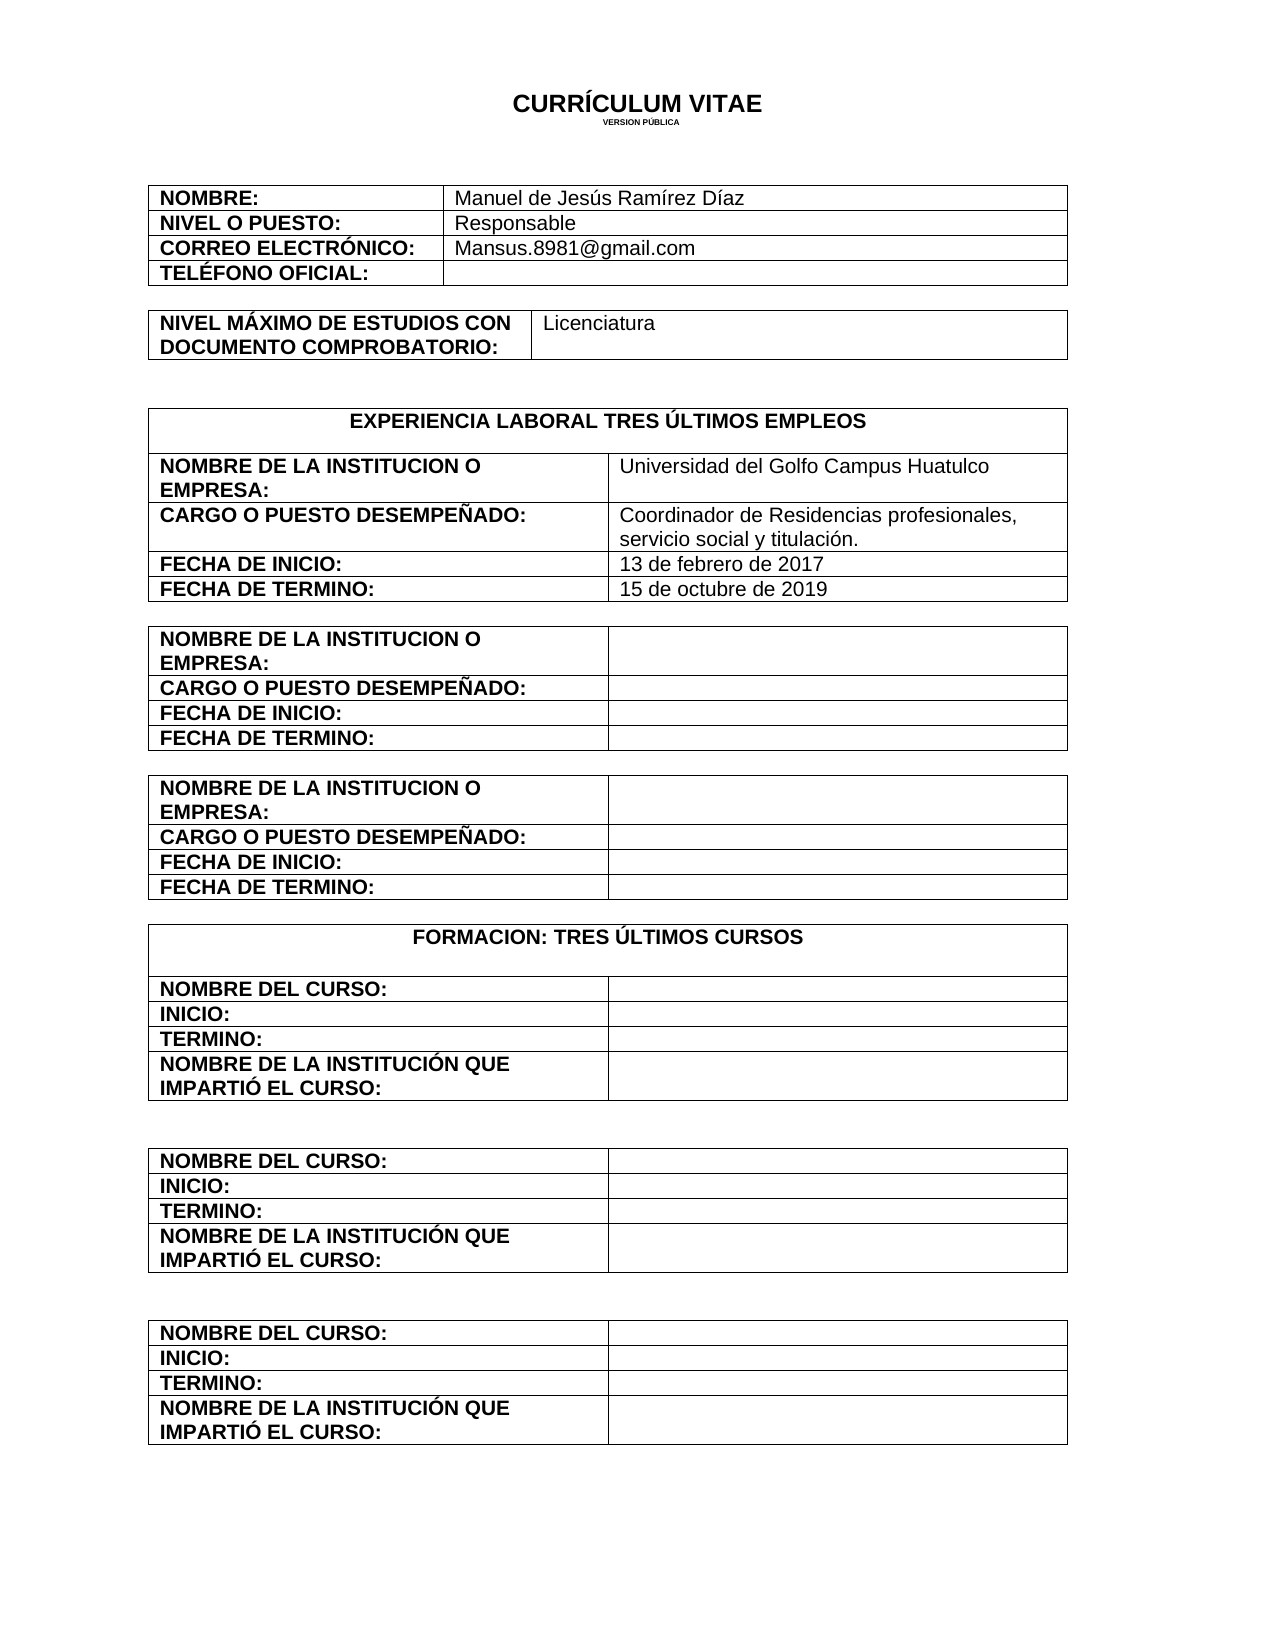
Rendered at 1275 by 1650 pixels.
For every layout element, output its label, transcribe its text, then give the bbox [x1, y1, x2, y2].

table_cell NOMBRE DE LA INSTITUCIÓN QUE IMPARTIÓ EL CURSO: [149, 1224, 608, 1272]
table_cell [609, 1199, 1067, 1223]
table_cell [609, 825, 1067, 849]
table_header EXPERIENCIA LABORAL TRES ÚLTIMOS EMPLEOS [149, 409, 1067, 453]
table_cell [609, 1224, 1067, 1272]
table_cell Responsable [444, 211, 1067, 234]
table_cell 13 de febrero de 2017 [609, 552, 1067, 576]
table_cell [609, 977, 1067, 1001]
table_cell CARGO O PUESTO DESEMPEÑADO: [149, 503, 608, 551]
table_cell [609, 701, 1067, 725]
table_cell CORREO ELECTRÓNICO: [149, 236, 443, 259]
table_cell [609, 875, 1067, 899]
table_cell NOMBRE DE LA INSTITUCION O EMPRESA: [149, 454, 608, 502]
table_cell CARGO O PUESTO DESEMPEÑADO: [149, 676, 608, 700]
table_header [609, 1149, 1067, 1173]
table_cell [609, 1396, 1067, 1444]
table_header NOMBRE DE LA INSTITUCION O EMPRESA: [149, 776, 608, 824]
table_cell [444, 261, 1067, 284]
table_cell Universidad del Golfo Campus Huatulco [609, 454, 1067, 502]
table_header Licenciatura [532, 311, 1067, 358]
table_header NOMBRE DEL CURSO: [149, 1149, 608, 1173]
table_cell INICIO: [149, 1002, 608, 1026]
table_header NOMBRE DE LA INSTITUCION O EMPRESA: [149, 627, 608, 675]
table_header NOMBRE DEL CURSO: [149, 1321, 608, 1345]
table_cell 15 de octubre de 2019 [609, 577, 1067, 601]
table_cell FECHA DE TERMINO: [149, 726, 608, 750]
table_cell NOMBRE DE LA INSTITUCIÓN QUE IMPARTIÓ EL CURSO: [149, 1396, 608, 1444]
table_cell FECHA DE INICIO: [149, 701, 608, 725]
table_cell FECHA DE TERMINO: [149, 577, 608, 601]
table_header NOMBRE: [149, 186, 443, 209]
table_cell [609, 850, 1067, 874]
table_cell FECHA DE INICIO: [149, 850, 608, 874]
table_cell FECHA DE INICIO: [149, 552, 608, 576]
table_cell [609, 1174, 1067, 1198]
table_header FORMACION: TRES ÚLTIMOS CURSOS [149, 925, 1067, 976]
table_header [609, 627, 1067, 675]
table_header NIVEL MÁXIMO DE ESTUDIOS CON DOCUMENTO COMPROBATORIO: [149, 311, 531, 358]
table_cell TERMINO: [149, 1199, 608, 1223]
table_cell Mansus.8981@gmail.com [444, 236, 1067, 259]
table_cell TELÉFONO OFICIAL: [149, 261, 443, 284]
table_cell [609, 1027, 1067, 1051]
table_cell Coordinador de Residencias profesionales, servicio social y titulación. [609, 503, 1067, 551]
table_cell NOMBRE DE LA INSTITUCIÓN QUE IMPARTIÓ EL CURSO: [149, 1052, 608, 1100]
table_cell NIVEL O PUESTO: [149, 211, 443, 234]
table_header [609, 776, 1067, 824]
table_cell FECHA DE TERMINO: [149, 875, 608, 899]
table_cell [609, 1052, 1067, 1100]
text CURRÍCULUM VITAE [148, 89, 1127, 117]
table_cell CARGO O PUESTO DESEMPEÑADO: [149, 825, 608, 849]
table_cell [609, 676, 1067, 700]
table_cell [609, 1002, 1067, 1026]
table_cell INICIO: [149, 1346, 608, 1370]
table_cell [609, 1371, 1067, 1395]
table_header [609, 1321, 1067, 1345]
table_cell INICIO: [149, 1174, 608, 1198]
table_cell NOMBRE DEL CURSO: [149, 977, 608, 1001]
table_cell TERMINO: [149, 1371, 608, 1395]
table_cell TERMINO: [149, 1027, 608, 1051]
table_header Manuel de Jesús Ramírez Díaz [444, 186, 1067, 209]
table_cell [609, 1346, 1067, 1370]
table_cell [609, 726, 1067, 750]
